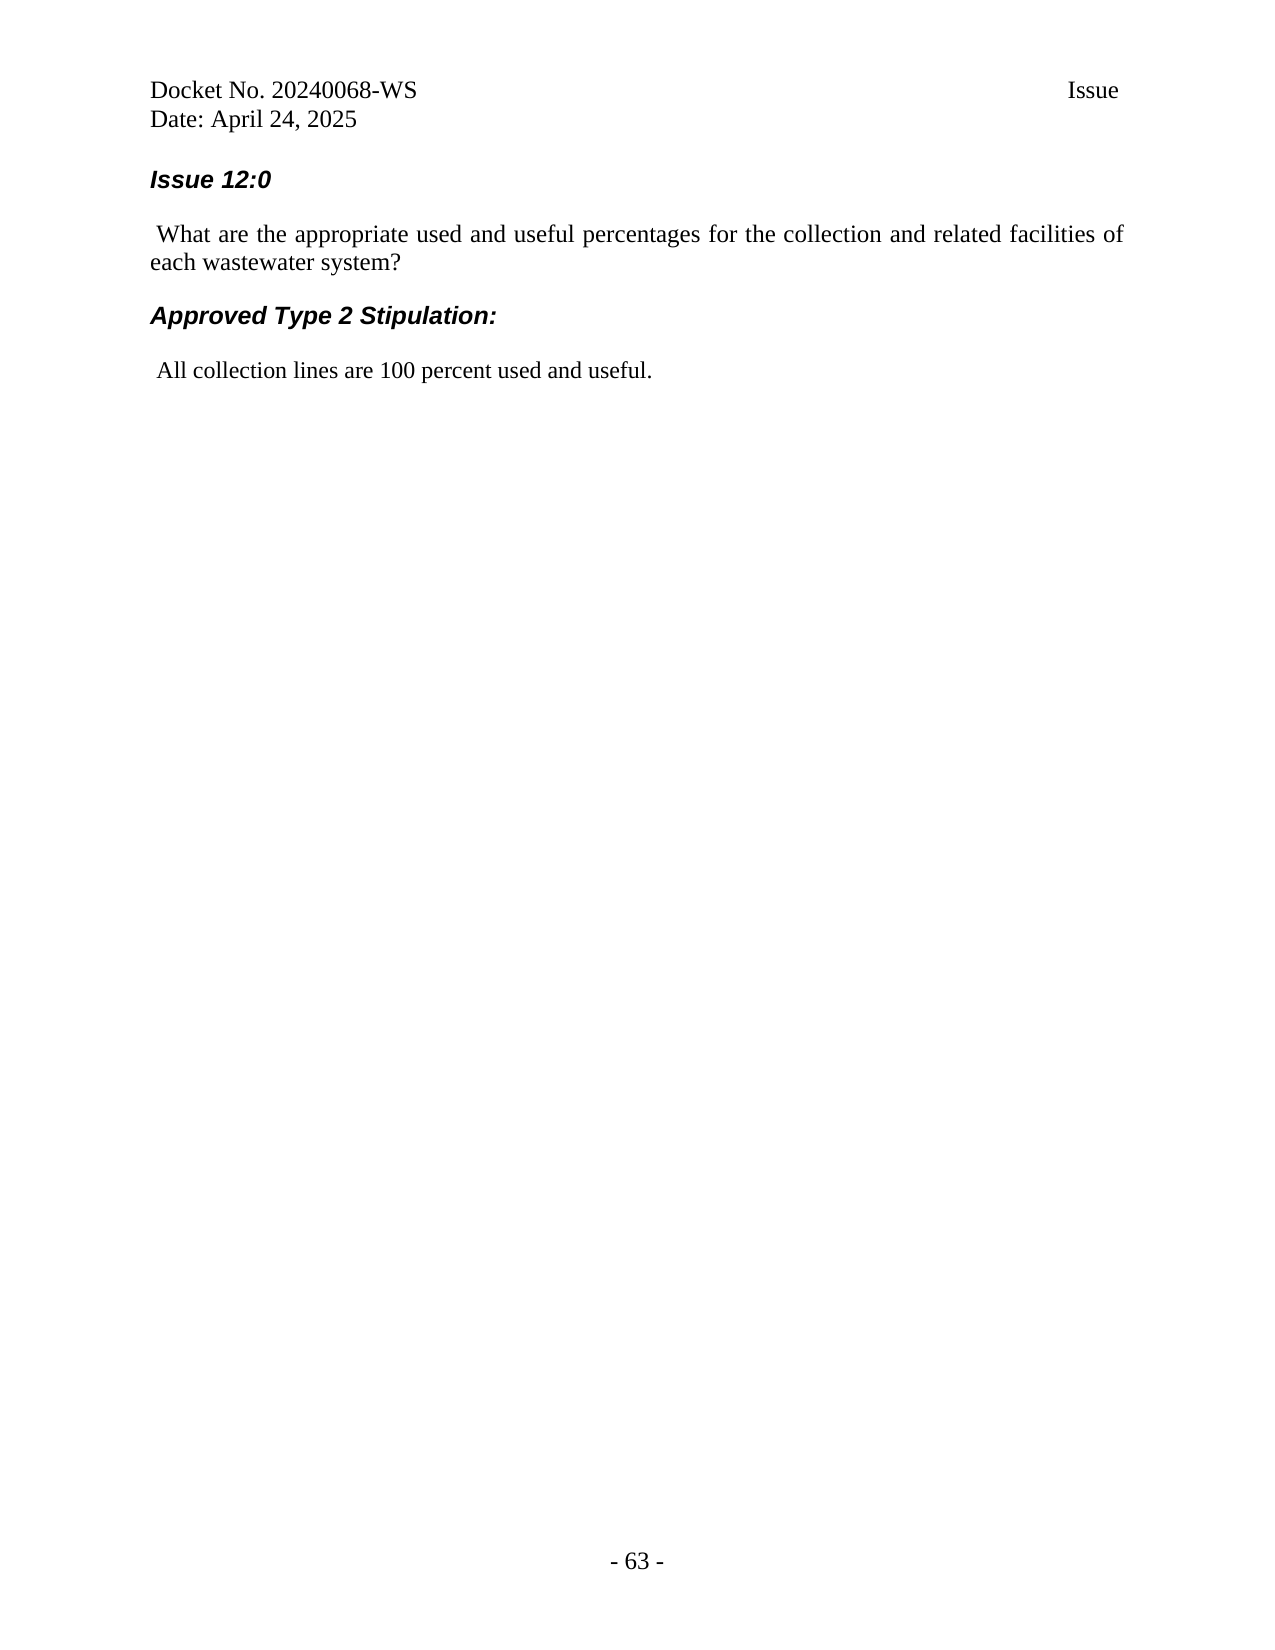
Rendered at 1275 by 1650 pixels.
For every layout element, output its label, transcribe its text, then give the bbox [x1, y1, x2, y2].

text All collection lines are 100 percent used and useful. [150, 355, 1125, 384]
subtitle Approved Type 2 Stipulation: [150, 301, 1125, 330]
text What are the appropriate used and useful percentages for the collection and related facilities of each wastewater system? [150, 219, 1125, 276]
subtitle Issue 12: [150, 165, 1125, 194]
